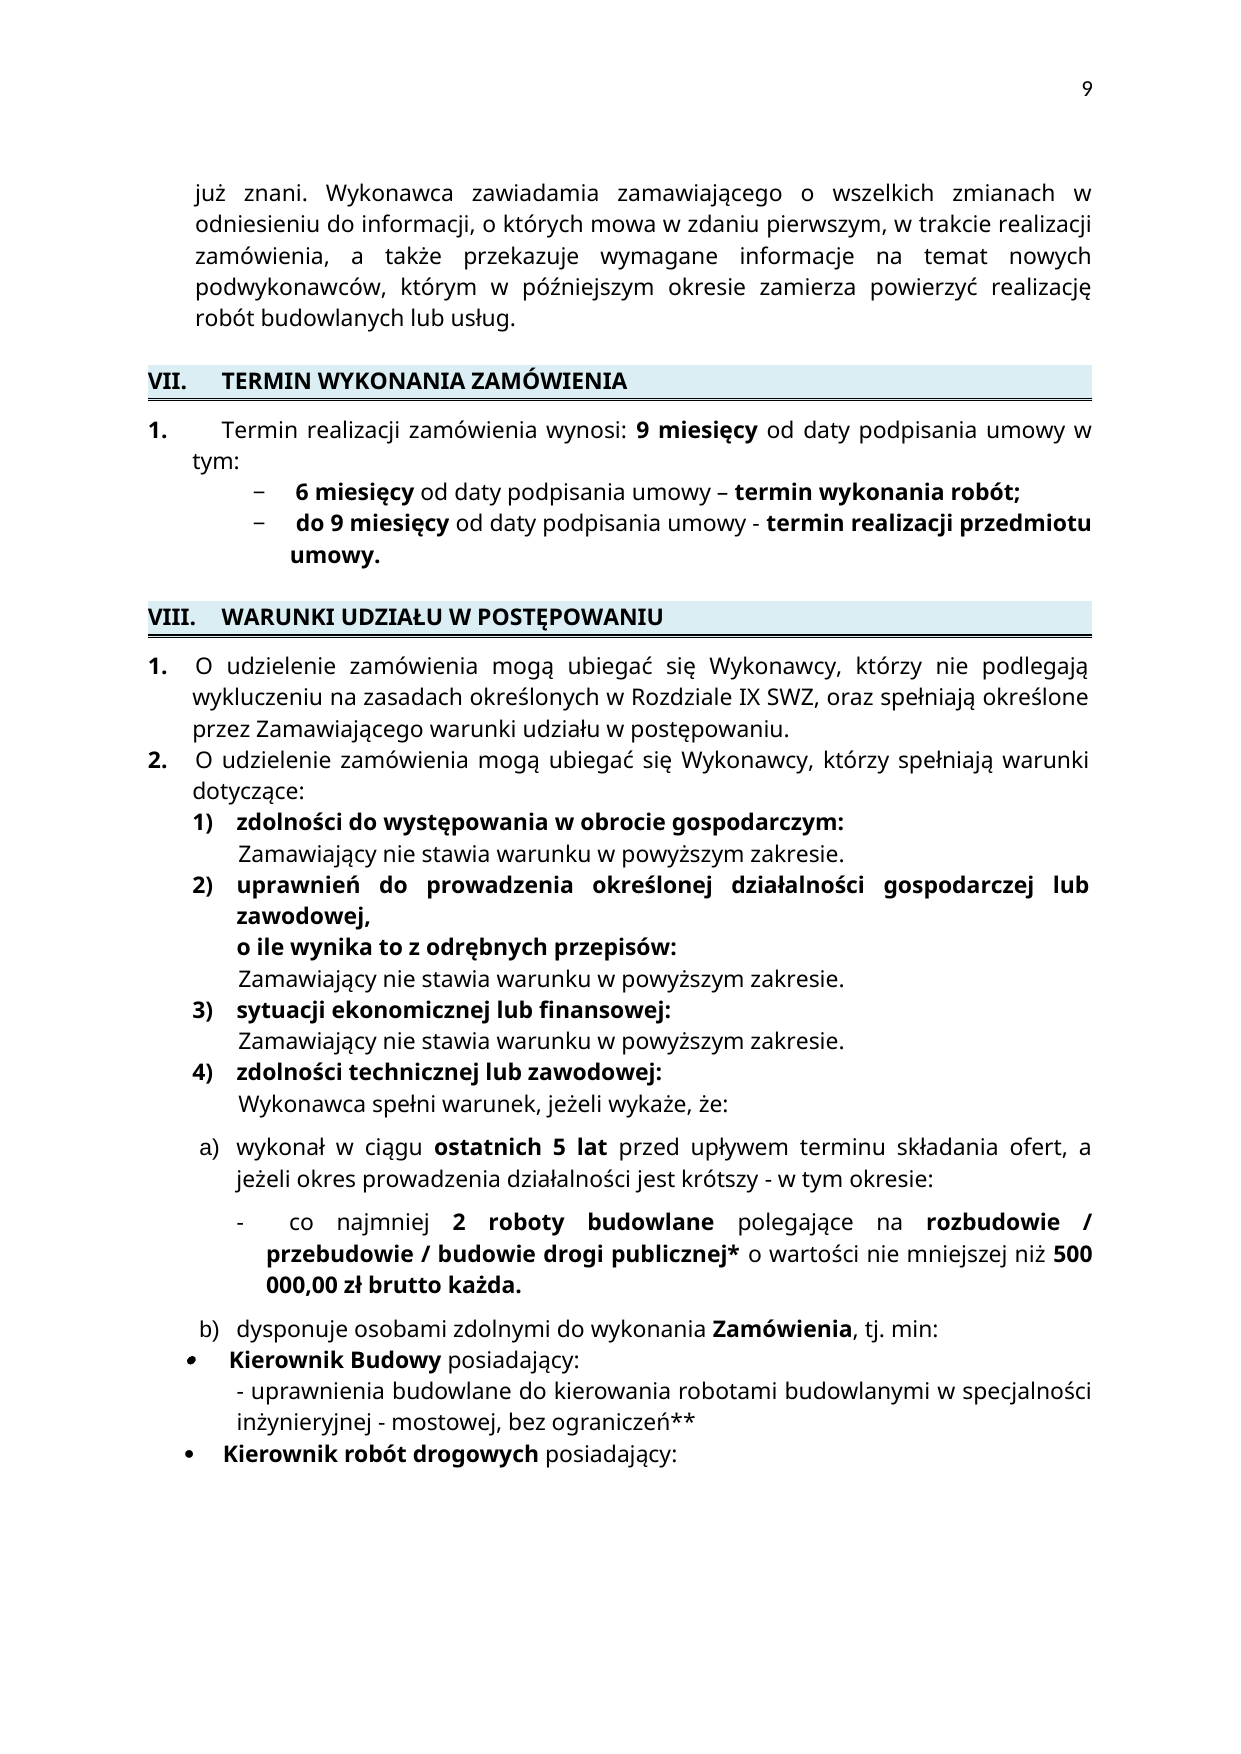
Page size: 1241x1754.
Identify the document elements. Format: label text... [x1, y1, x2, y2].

list TERMIN WYKONANIA ZAMÓWIENIA [148, 365, 1092, 398]
list Kierownik robót drogowych posiadający: [185, 1438, 1092, 1469]
list Kierownik Budowy posiadający: [185, 1344, 1092, 1375]
text Zamawiający nie stawia warunku w powyższym zakresie. [238, 963, 1090, 994]
list O udzielenie zamówienia mogą ubiegać się Wykonawcy, którzy nie podlegają wykluczeniu na zasadach określonych w Rozdziale IX SWZ, oraz spełniają określone przez Zamawiającego warunki udziału w postępowaniu. [148, 650, 1090, 744]
list O udzielenie zamówienia mogą ubiegać się Wykonawcy, którzy spełniają warunki dotyczące: [148, 744, 1090, 806]
list 6 miesięcy od daty podpisania umowy – termin wykonania robót; [252, 476, 1092, 507]
list zdolności technicznej lub zawodowej: [192, 1056, 1090, 1088]
list zdolności do występowania w obrocie gospodarczym: [192, 806, 1090, 838]
list uprawnień do prowadzenia określonej działalności gospodarczej lub zawodowej, o ile wynika to z odrębnych przepisów: [192, 869, 1090, 963]
list do 9 miesięcy od daty podpisania umowy - termin realizacji przedmiotu umowy. [252, 507, 1092, 570]
text - co najmniej 2 roboty budowlane polegające na rozbudowie / przebudowie / budowie drogi publicznej* o wartości nie mniejszej niż 500 000,00 zł brutto każda. [236, 1206, 1092, 1300]
text Wykonawca spełni warunek, jeżeli wykaże, że: [238, 1088, 1090, 1119]
text - uprawnienia budowlane do kierowania robotami budowlanymi w specjalności inżynieryjnej - mostowej, bez ograniczeń** [236, 1375, 1092, 1438]
text Zamawiający nie stawia warunku w powyższym zakresie. [238, 1025, 1090, 1056]
list sytuacji ekonomicznej lub finansowej: [192, 994, 1090, 1025]
text Zamawiający nie stawia warunku w powyższym zakresie. [238, 838, 1090, 869]
list Termin realizacji zamówienia wynosi: 9 miesięcy od daty podpisania umowy w tym: [148, 414, 1092, 476]
list dysponuje osobami zdolnymi do wykonania Zamówienia, tj. min: [199, 1313, 1092, 1344]
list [148, 177, 1092, 333]
list WARUNKI UDZIAŁU W POSTĘPOWANIU [148, 601, 1092, 634]
list wykonał w ciągu ostatnich 5 lat przed upływem terminu składania ofert, a jeżeli okres prowadzenia działalności jest krótszy - w tym okresie: [199, 1131, 1092, 1194]
